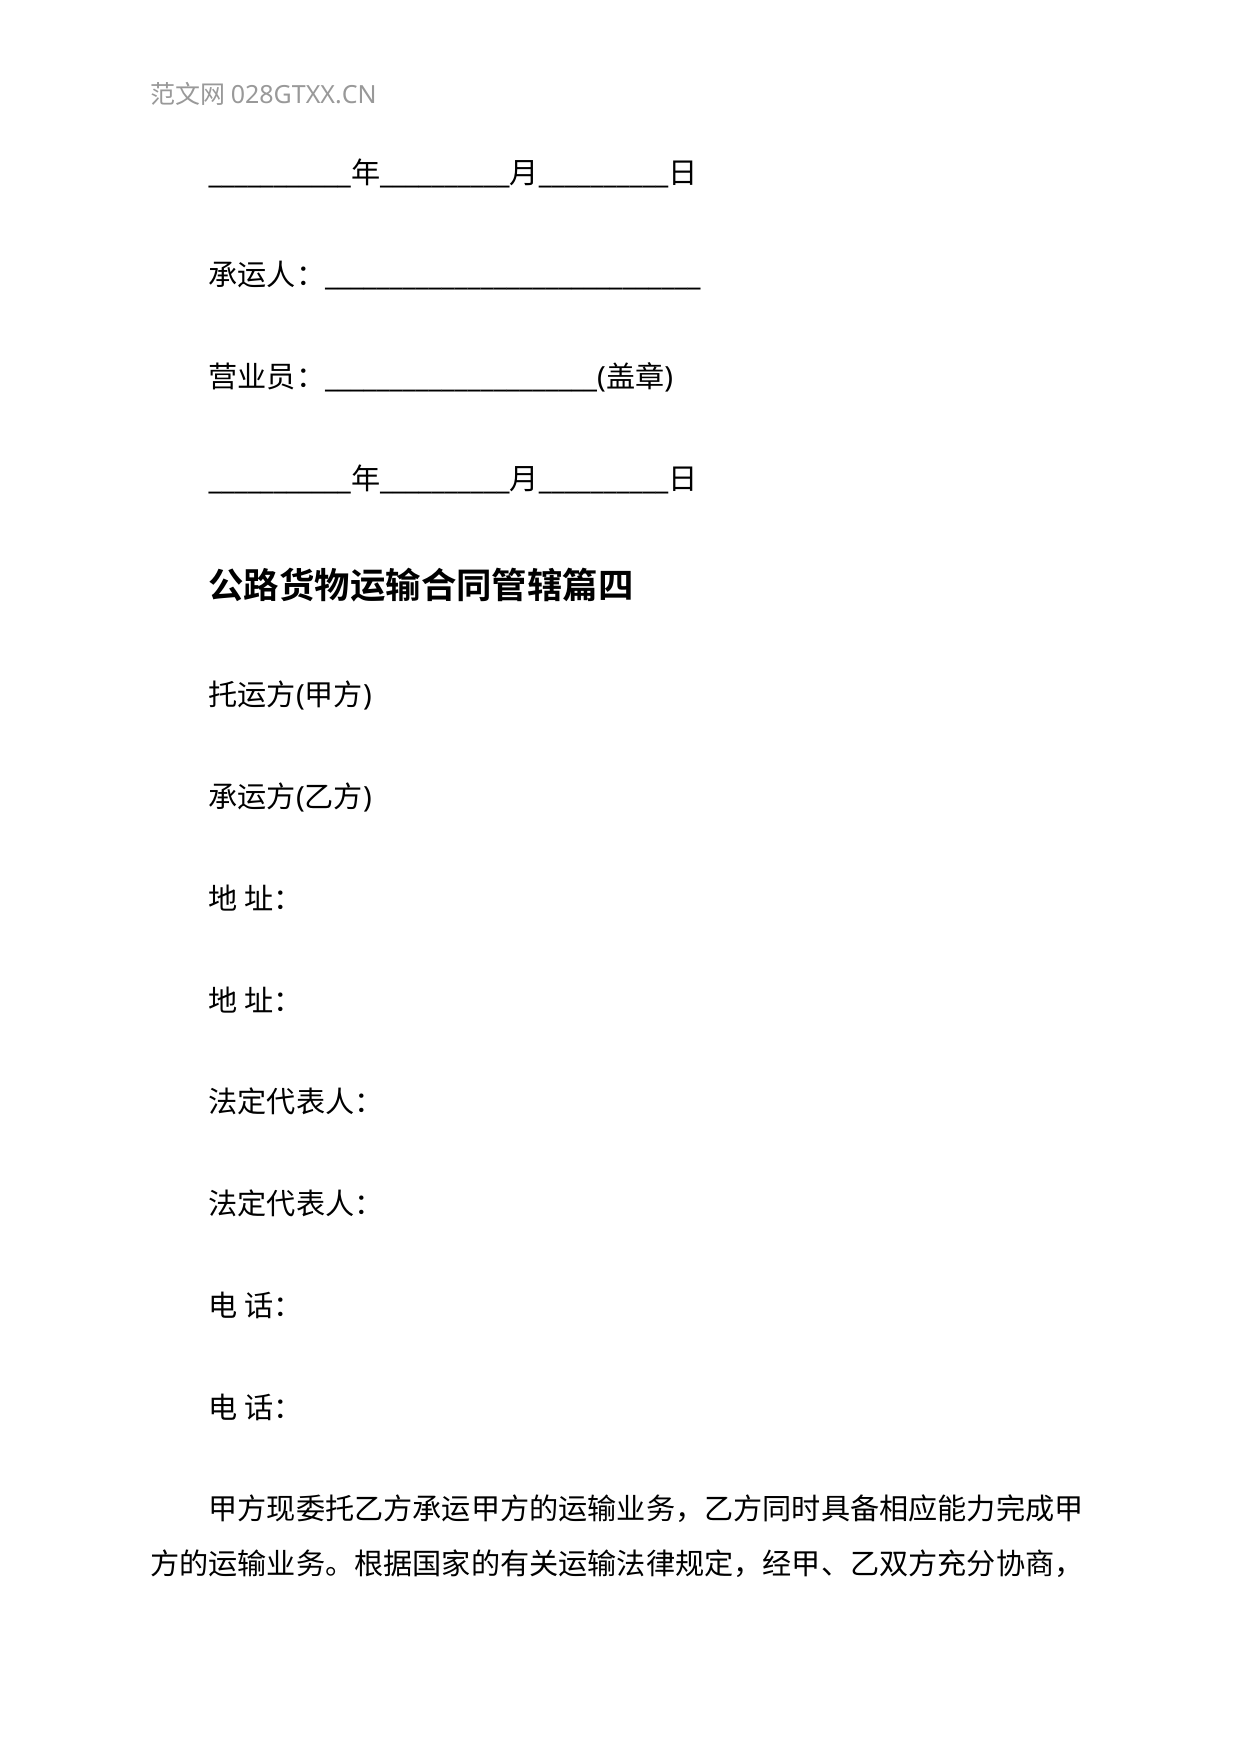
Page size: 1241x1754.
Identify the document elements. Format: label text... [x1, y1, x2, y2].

text 法定代表人： [150, 1181, 1090, 1223]
text 承运人：_____________________________ [150, 252, 1090, 294]
text 地 址： [150, 875, 1090, 918]
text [150, 1486, 1090, 1583]
text 承运方(乙方) [150, 773, 1090, 816]
text 营业员：_____________________(盖章) [150, 354, 1090, 396]
text 电 话： [150, 1282, 1090, 1325]
text 法定代表人： [150, 1079, 1090, 1121]
text 电 话： [150, 1384, 1090, 1426]
text ___________年__________月__________日 [150, 456, 1090, 498]
text 公路货物运输合同管辖篇四 [150, 558, 1090, 609]
text 地 址： [150, 977, 1090, 1019]
text 托运方(甲方) [150, 671, 1090, 714]
text ___________年__________月__________日 [150, 150, 1090, 192]
